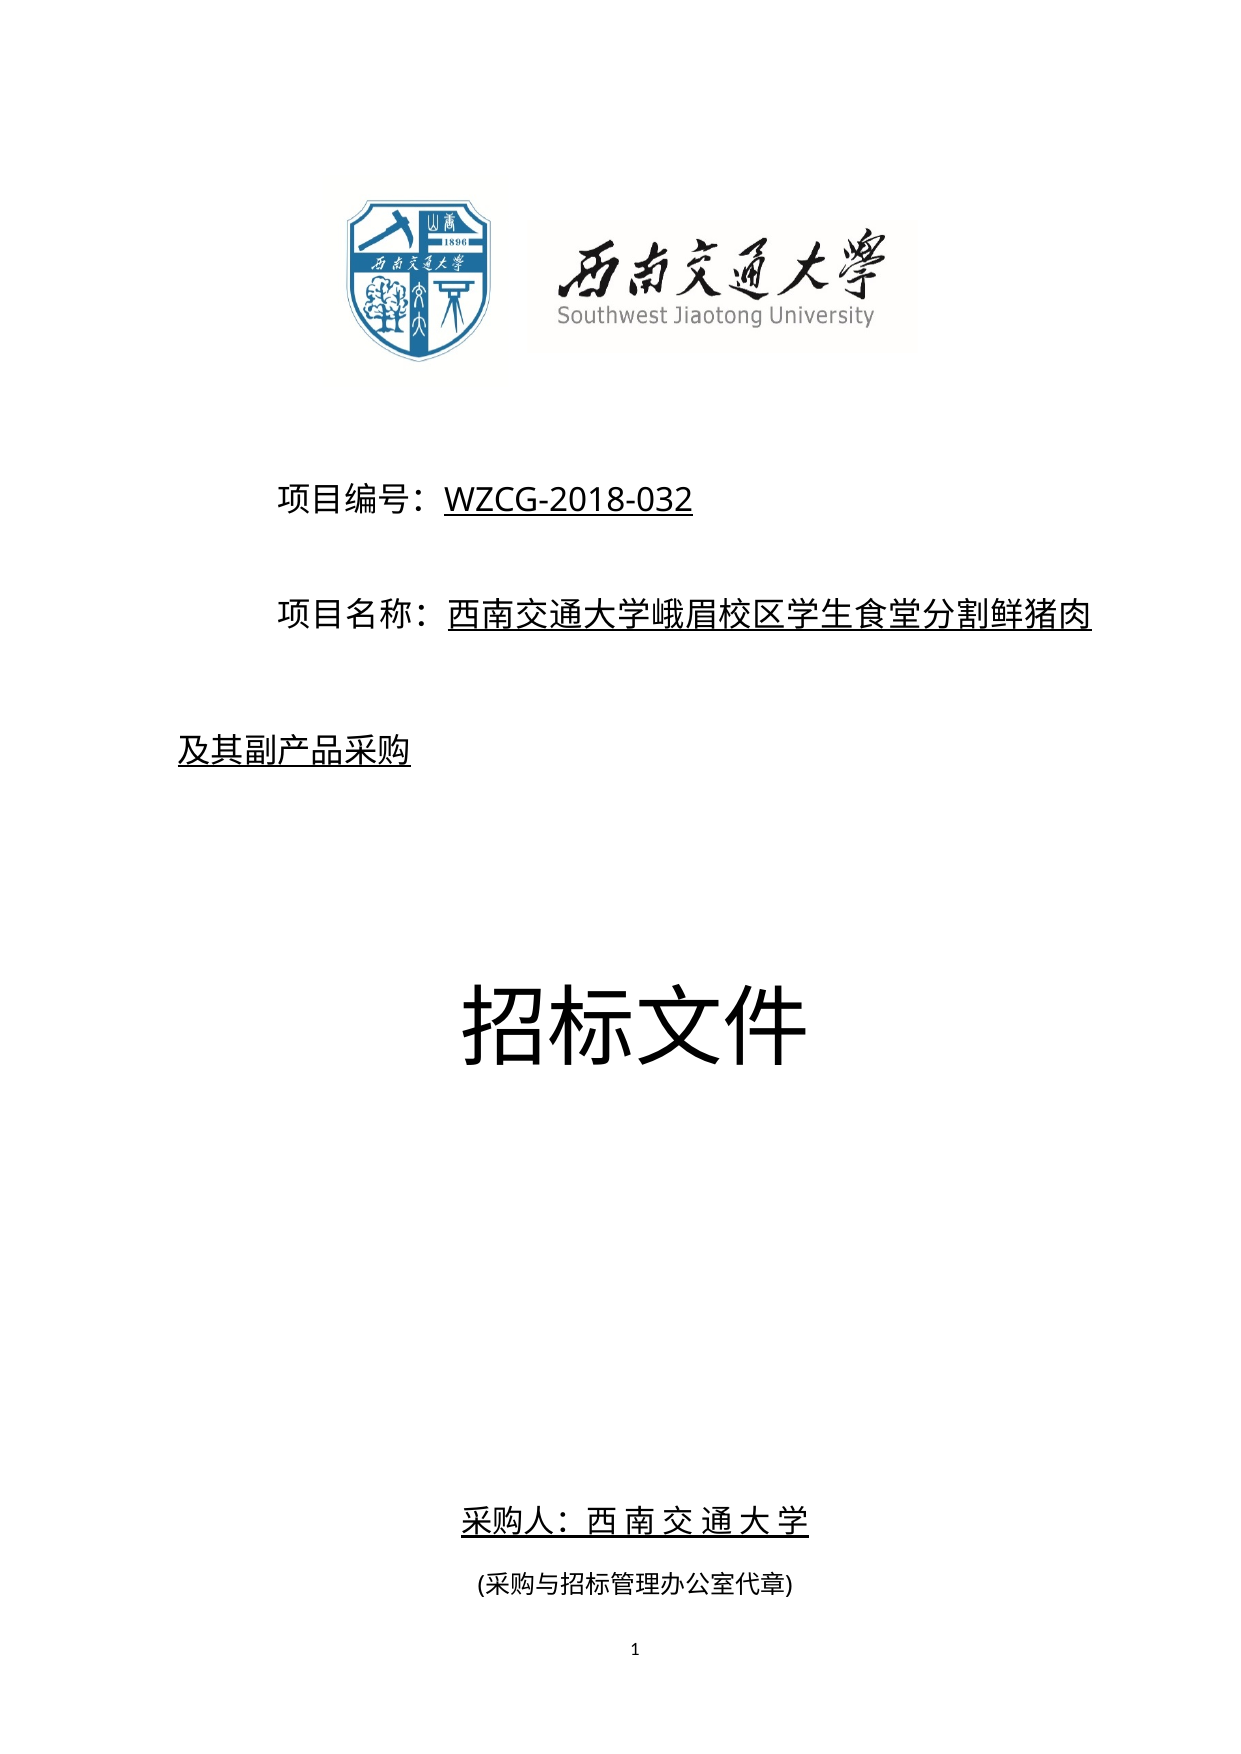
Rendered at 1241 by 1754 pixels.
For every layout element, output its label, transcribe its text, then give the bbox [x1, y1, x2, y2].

text 采购人：西 南 交 通 大 学 [177, 1497, 1092, 1542]
text 招标文件 [177, 953, 1092, 1089]
text 项目名称：西南交通大学峨眉校区学生食堂分割鲜猪肉及其副产品采购 [177, 566, 1092, 793]
text (采购与招标管理办公室代章) [177, 1564, 1092, 1601]
text 项目编号：WZCG-2018-032 [177, 452, 1092, 542]
picture [527, 220, 918, 353]
picture [322, 175, 509, 387]
